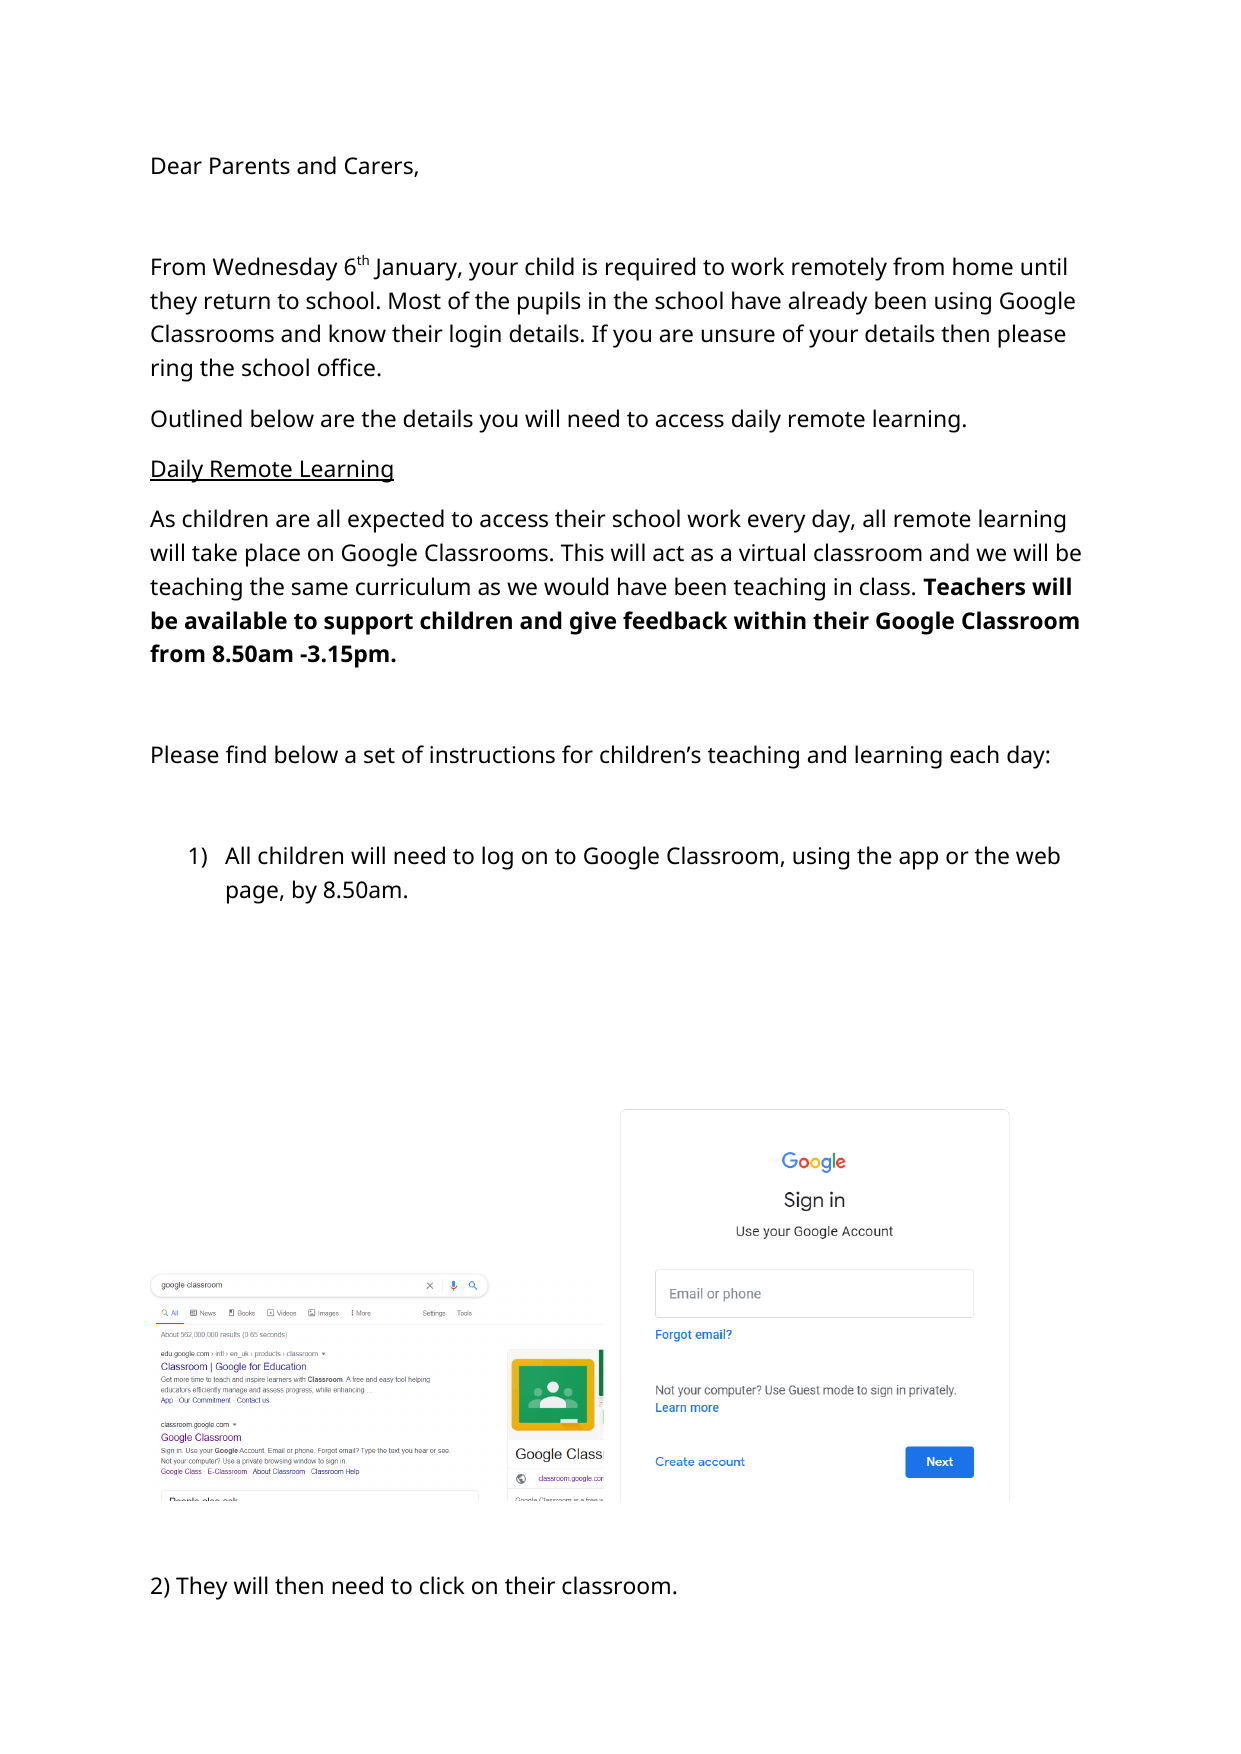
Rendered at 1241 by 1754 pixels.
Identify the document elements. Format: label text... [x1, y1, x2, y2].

picture [150, 1267, 604, 1501]
text Dear Parents and Carers, [150, 150, 1090, 181]
text Daily Remote Learning [150, 453, 1090, 484]
text Please find below a set of instructions for children’s teaching and learning each day: [150, 739, 1090, 770]
text From Wednesday 6th January, your child is required to work remotely from home until they return to school. Most of the pupils in the school have already been using Google Classrooms and know their login details. If you are unsure of your details then please ring the school office. [150, 251, 1090, 383]
text 2) They will then need to click on their classroom. [150, 1570, 1090, 1601]
picture [609, 1092, 1038, 1501]
text As children are all expected to access their school work every day, all remote learning will take place on Google Classrooms. This will act as a virtual classroom and we will be teaching the same curriculum as we would have been teaching in class. Teachers will be available to support children and give feedback within their Google Classroom from 8.50am -3.15pm. [150, 503, 1090, 669]
list All children will need to log on to Google Classroom, using the app or the web page, by 8.50am. [187, 840, 1090, 905]
text Outlined below are the details you will need to access daily remote learning. [150, 402, 1090, 434]
